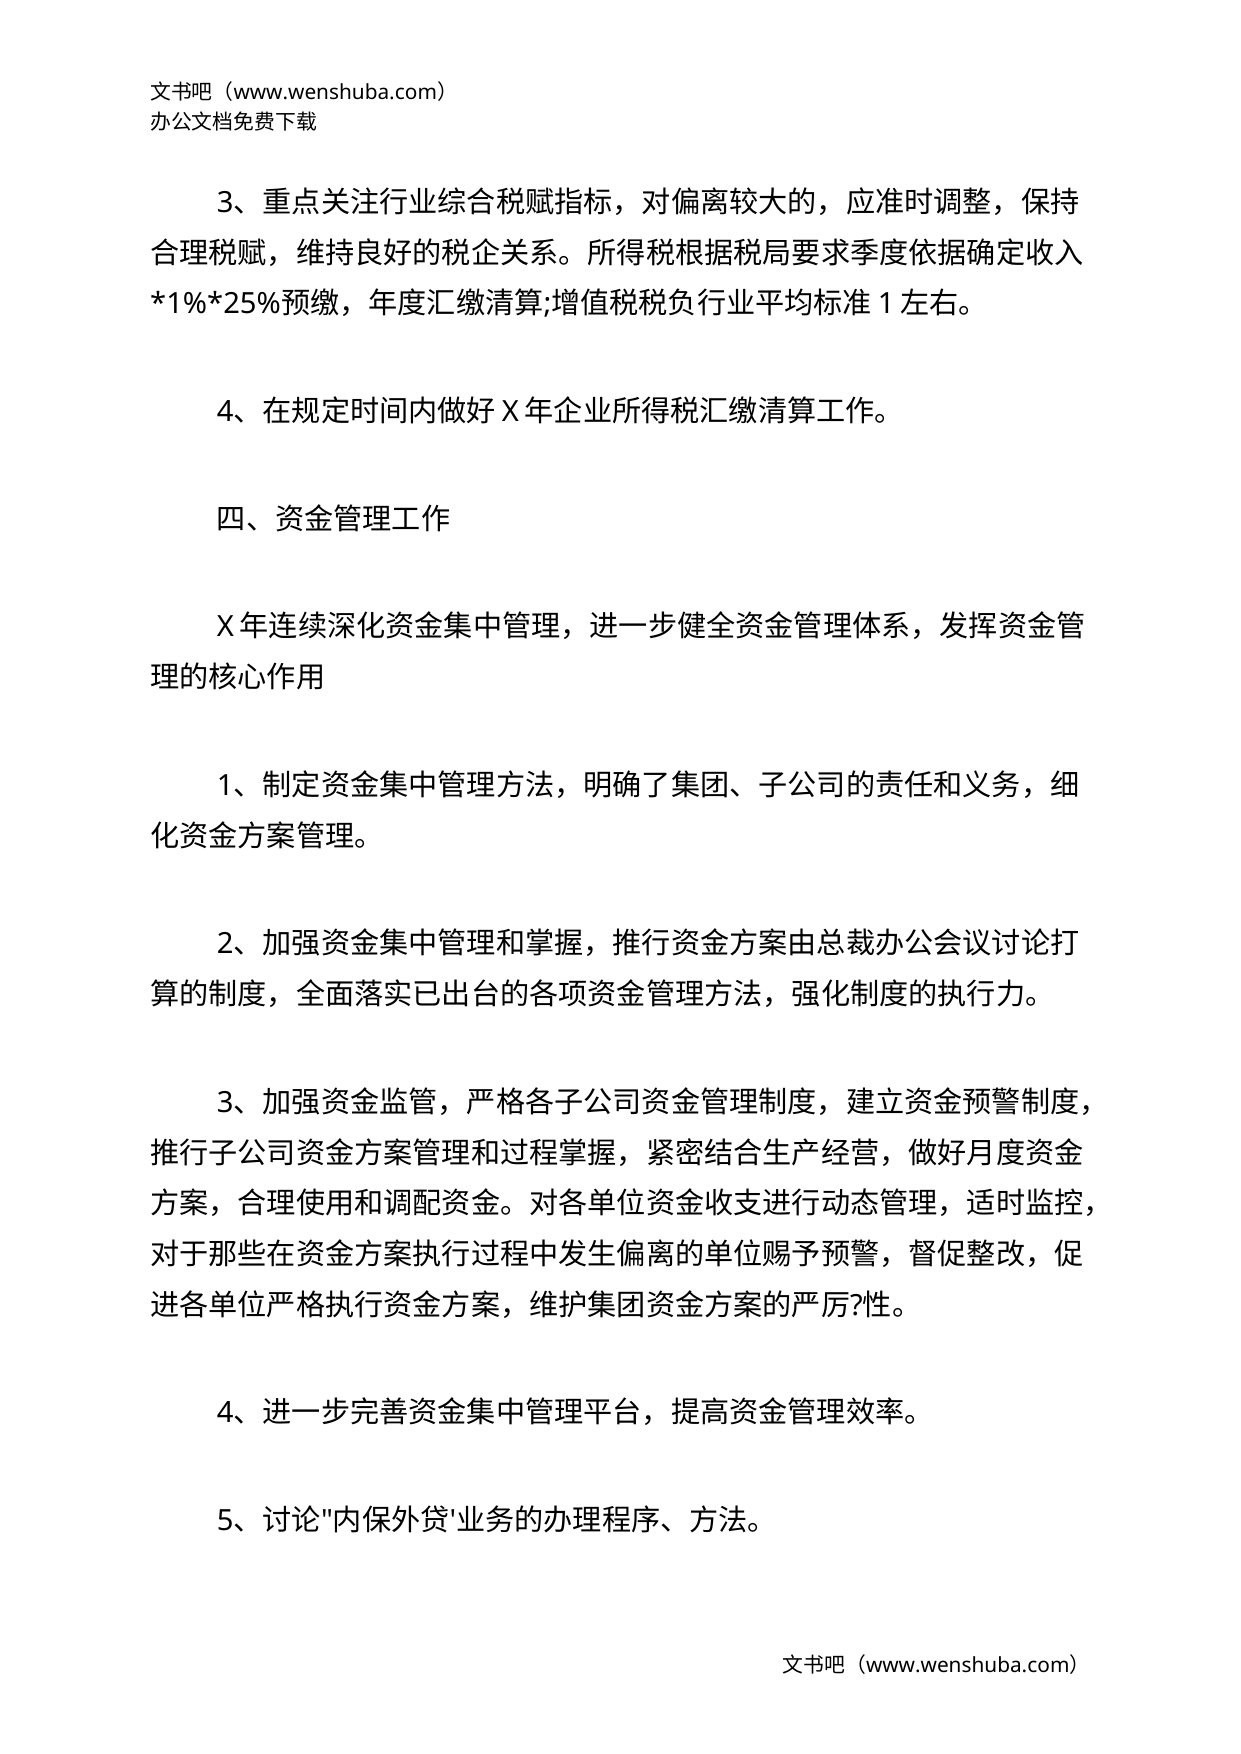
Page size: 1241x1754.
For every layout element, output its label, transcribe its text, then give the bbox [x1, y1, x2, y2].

text 四、资金管理工作 [150, 495, 1090, 538]
text 4、进一步完善资金集中管理平台，提高资金管理效率。 [150, 1389, 1090, 1431]
text 3、重点关注行业综合税赋指标，对偏离较大的，应准时调整，保持合理税赋，维持良好的税企关系。所得税根据税局要求季度依据确定收入*1%*25%预缴，年度汇缴清算;增值税税负行业平均标准1左右。 [150, 178, 1090, 322]
text 2、加强资金集中管理和掌握，推行资金方案由总裁办公会议讨论打算的制度，全面落实已出台的各项资金管理方法，强化制度的执行力。 [150, 920, 1090, 1013]
text 3、加强资金监管，严格各子公司资金管理制度，建立资金预警制度，推行子公司资金方案管理和过程掌握，紧密结合生产经营，做好月度资金方案，合理使用和调配资金。对各单位资金收支进行动态管理，适时监控，对于那些在资金方案执行过程中发生偏离的单位赐予预警，督促整改，促进各单位严格执行资金方案，维护集团资金方案的严厉?性。 [150, 1078, 1090, 1324]
text X年连续深化资金集中管理，进一步健全资金管理体系，发挥资金管理的核心作用 [150, 603, 1090, 696]
text 1、制定资金集中管理方法，明确了集团、子公司的责任和义务，细化资金方案管理。 [150, 761, 1090, 854]
text 4、在规定时间内做好X年企业所得税汇缴清算工作。 [150, 388, 1090, 430]
text 5、讨论"内保外贷'业务的办理程序、方法。 [150, 1497, 1090, 1539]
